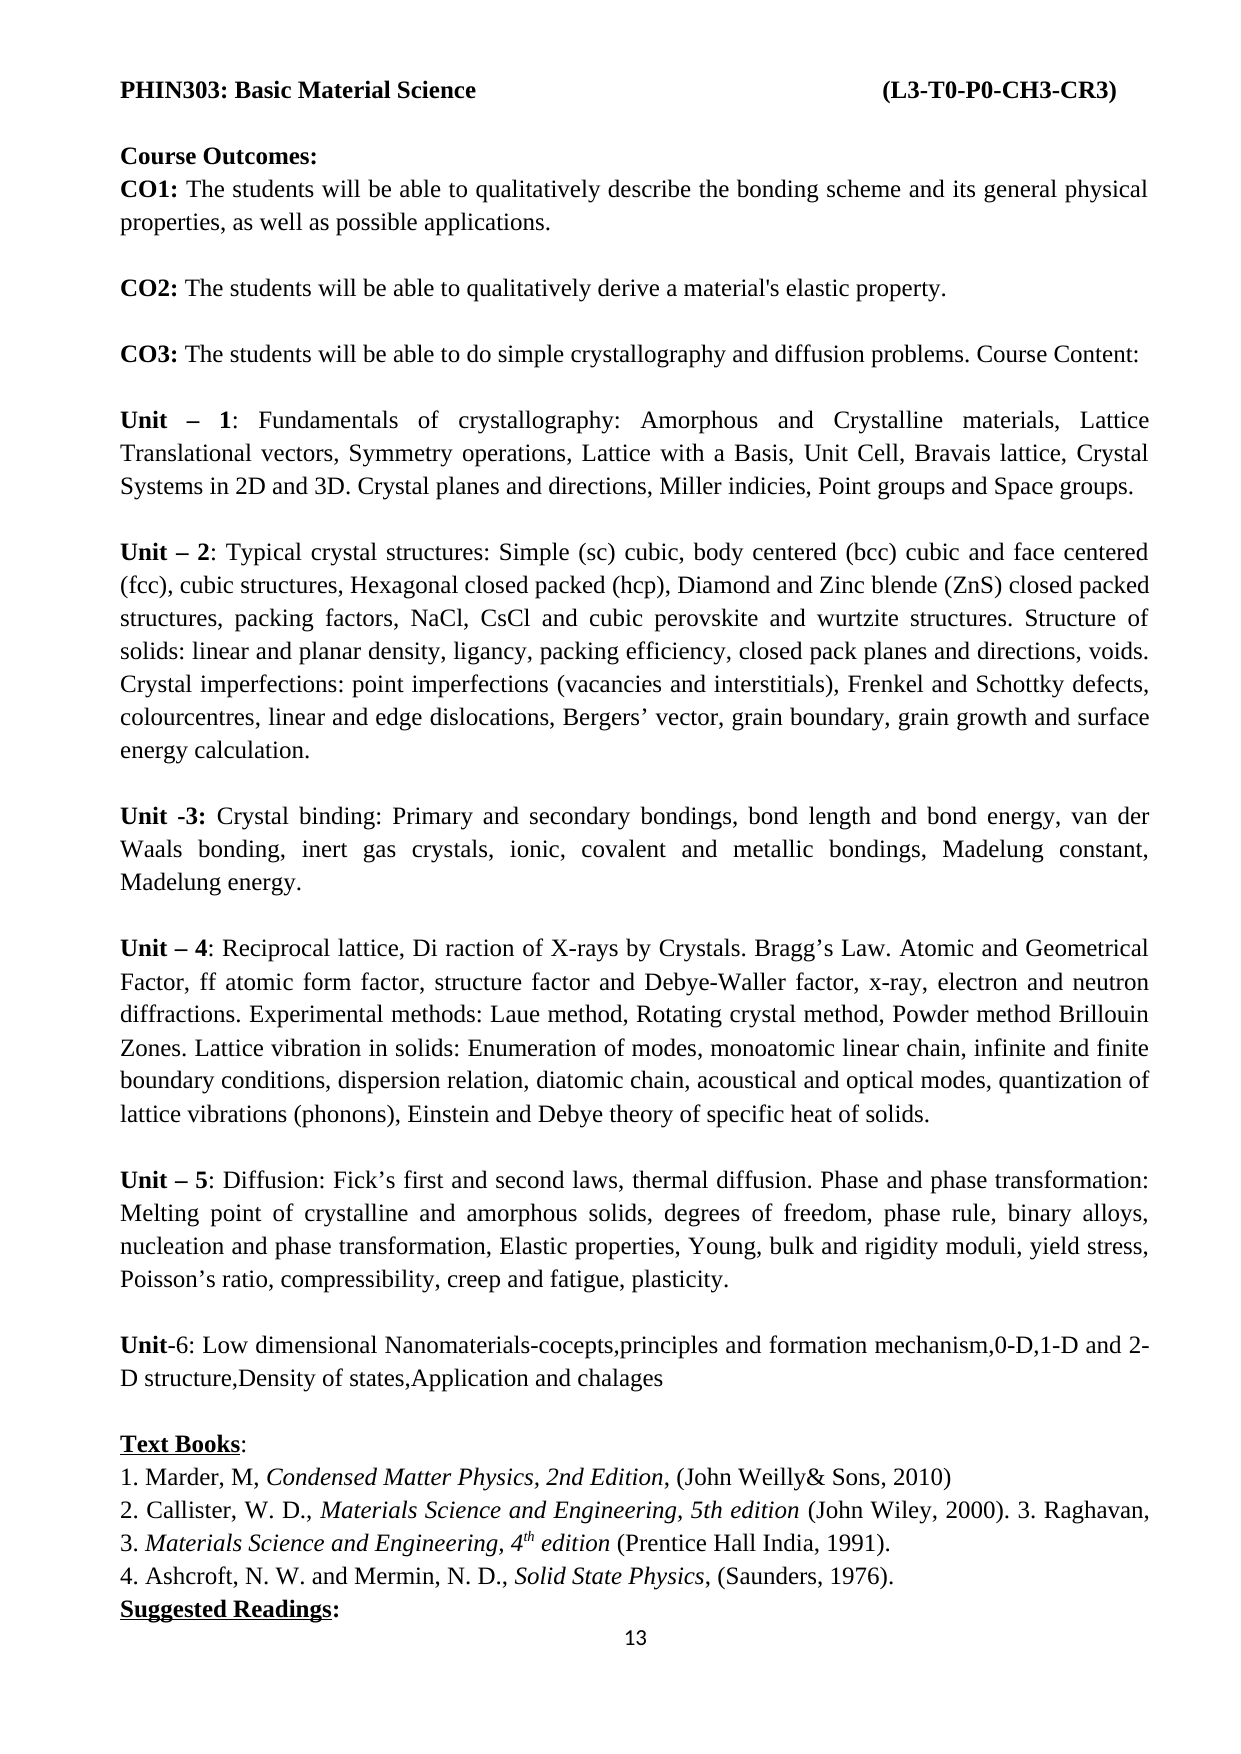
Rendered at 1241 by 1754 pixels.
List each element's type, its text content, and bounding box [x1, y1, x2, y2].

text 1. Marder, M, Condensed Matter Physics, 2nd Edition, (John Weilly& Sons, 2010) [120, 1462, 1150, 1491]
text 2. Callister, W. D., Materials Science and Engineering, 5th edition (John Wiley, 2000). 3. Raghavan, 3. Materials Science and Engineering, 4th edition (Prentice Hall India, 1991). [120, 1495, 1150, 1557]
text PHIN303: Basic Material Science (L3-T0-P0-CH3-CR3) [120, 75, 1150, 104]
text Course Outcomes: [120, 141, 1150, 170]
text Unit -3: Crystal binding: Primary and secondary bondings, bond length and bond energy, van der Waals bonding, inert gas crystals, ionic, covalent and metallic bondings, Madelung constant, Madelung energy. [120, 801, 1150, 896]
text CO2: The students will be able to qualitatively derive a material's elastic property. [120, 273, 1150, 302]
text Suggested Readings: [120, 1594, 1150, 1623]
text Unit – 5: Diffusion: Fick’s first and second laws, thermal diffusion. Phase and phase transformation: Melting point of crystalline and amorphous solids, degrees of freedom, phase rule, binary alloys, nucleation and phase transformation, Elastic properties, Young, bulk and rigidity moduli, yield stress, Poisson’s ratio, compressibility, creep and fatigue, plasticity. [120, 1165, 1150, 1292]
text Unit – 2: Typical crystal structures: Simple (sc) cubic, body centered (bcc) cubic and face centered (fcc), cubic structures, Hexagonal closed packed (hcp), Diamond and Zinc blende (ZnS) closed packed structures, packing factors, NaCl, CsCl and cubic perovskite and wurtzite structures. Structure of solids: linear and planar density, ligancy, packing efficiency, closed pack planes and directions, voids. Crystal imperfections: point imperfections (vacancies and interstitials), Frenkel and Schottky defects, colourcentres, linear and edge dislocations, Bergers’ vector, grain boundary, grain growth and surface energy calculation. [120, 537, 1150, 764]
text Unit-6: Low dimensional Nanomaterials-cocepts,principles and formation mechanism,0-D,1-D and 2-D structure,Density of states,Application and chalages [120, 1330, 1150, 1392]
text Text Books: [120, 1429, 1150, 1458]
text CO3: The students will be able to do simple crystallography and diffusion problems. Course Content: [120, 339, 1150, 368]
text 4. Ashcroft, N. W. and Mermin, N. D., Solid State Physics, (Saunders, 1976). [120, 1561, 1150, 1590]
text Unit – 4: Reciprocal lattice, Di raction of X-rays by Crystals. Bragg’s Law. Atomic and Geometrical Factor, ff atomic form factor, structure factor and Debye-Waller factor, x-ray, electron and neutron diffractions. Experimental methods: Laue method, Rotating crystal method, Powder method Brillouin Zones. Lattice vibration in solids: Enumeration of modes, monoatomic linear chain, infinite and finite boundary conditions, dispersion relation, diatomic chain, acoustical and optical modes, quantization of lattice vibrations (phonons), Einstein and Debye theory of specific heat of solids. [120, 933, 1150, 1127]
text Unit – 1: Fundamentals of crystallography: Amorphous and Crystalline materials, Lattice Translational vectors, Symmetry operations, Lattice with a Basis, Unit Cell, Bravais lattice, Crystal Systems in 2D and 3D. Crystal planes and directions, Miller indicies, Point groups and Space groups. [120, 405, 1150, 500]
text CO1: The students will be able to qualitatively describe the bonding scheme and its general physical properties, as well as possible applications. [120, 174, 1150, 236]
